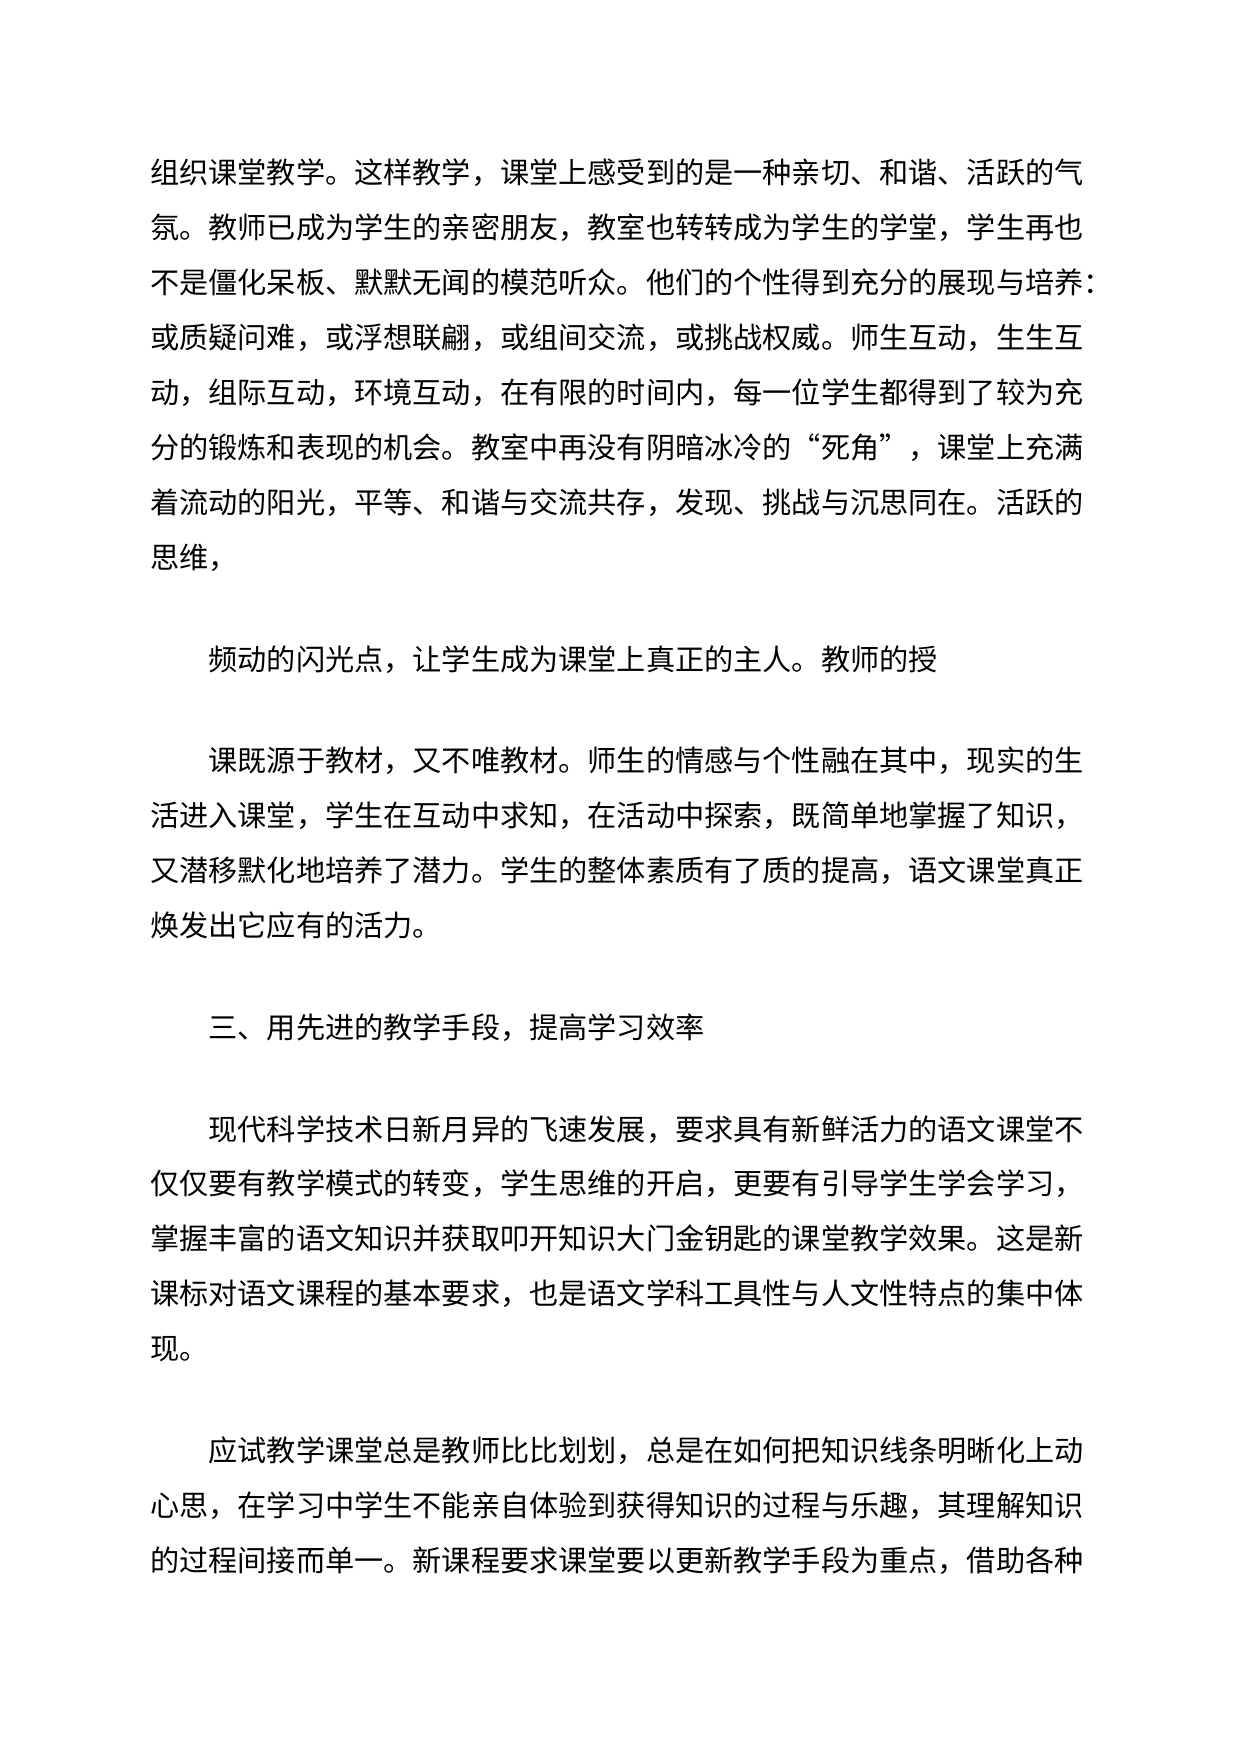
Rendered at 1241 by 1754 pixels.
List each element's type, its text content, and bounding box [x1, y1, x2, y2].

text 现代科学技术日新月异的飞速发展，要求具有新鲜活力的语文课堂不仅仅要有教学模式的转变，学生思维的开启，更要有引导学生学会学习，掌握丰富的语文知识并获取叩开知识大门金钥匙的课堂教学效果。这是新课标对语文课程的基本要求，也是语文学科工具性与人文性特点的集中体现。 [150, 1106, 1090, 1368]
text 课既源于教材，又不唯教材。师生的情感与个性融在其中，现实的生活进入课堂，学生在互动中求知，在活动中探索，既简单地掌握了知识，又潜移默化地培养了潜力。学生的整体素质有了质的提高，语文课堂真正焕发出它应有的活力。 [150, 738, 1090, 945]
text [150, 150, 1090, 577]
text 频动的闪光点，让学生成为课堂上真正的主人。教师的授 [150, 636, 1090, 678]
text 三、用先进的教学手段，提高学习效率 [150, 1004, 1090, 1047]
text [150, 1427, 1090, 1579]
